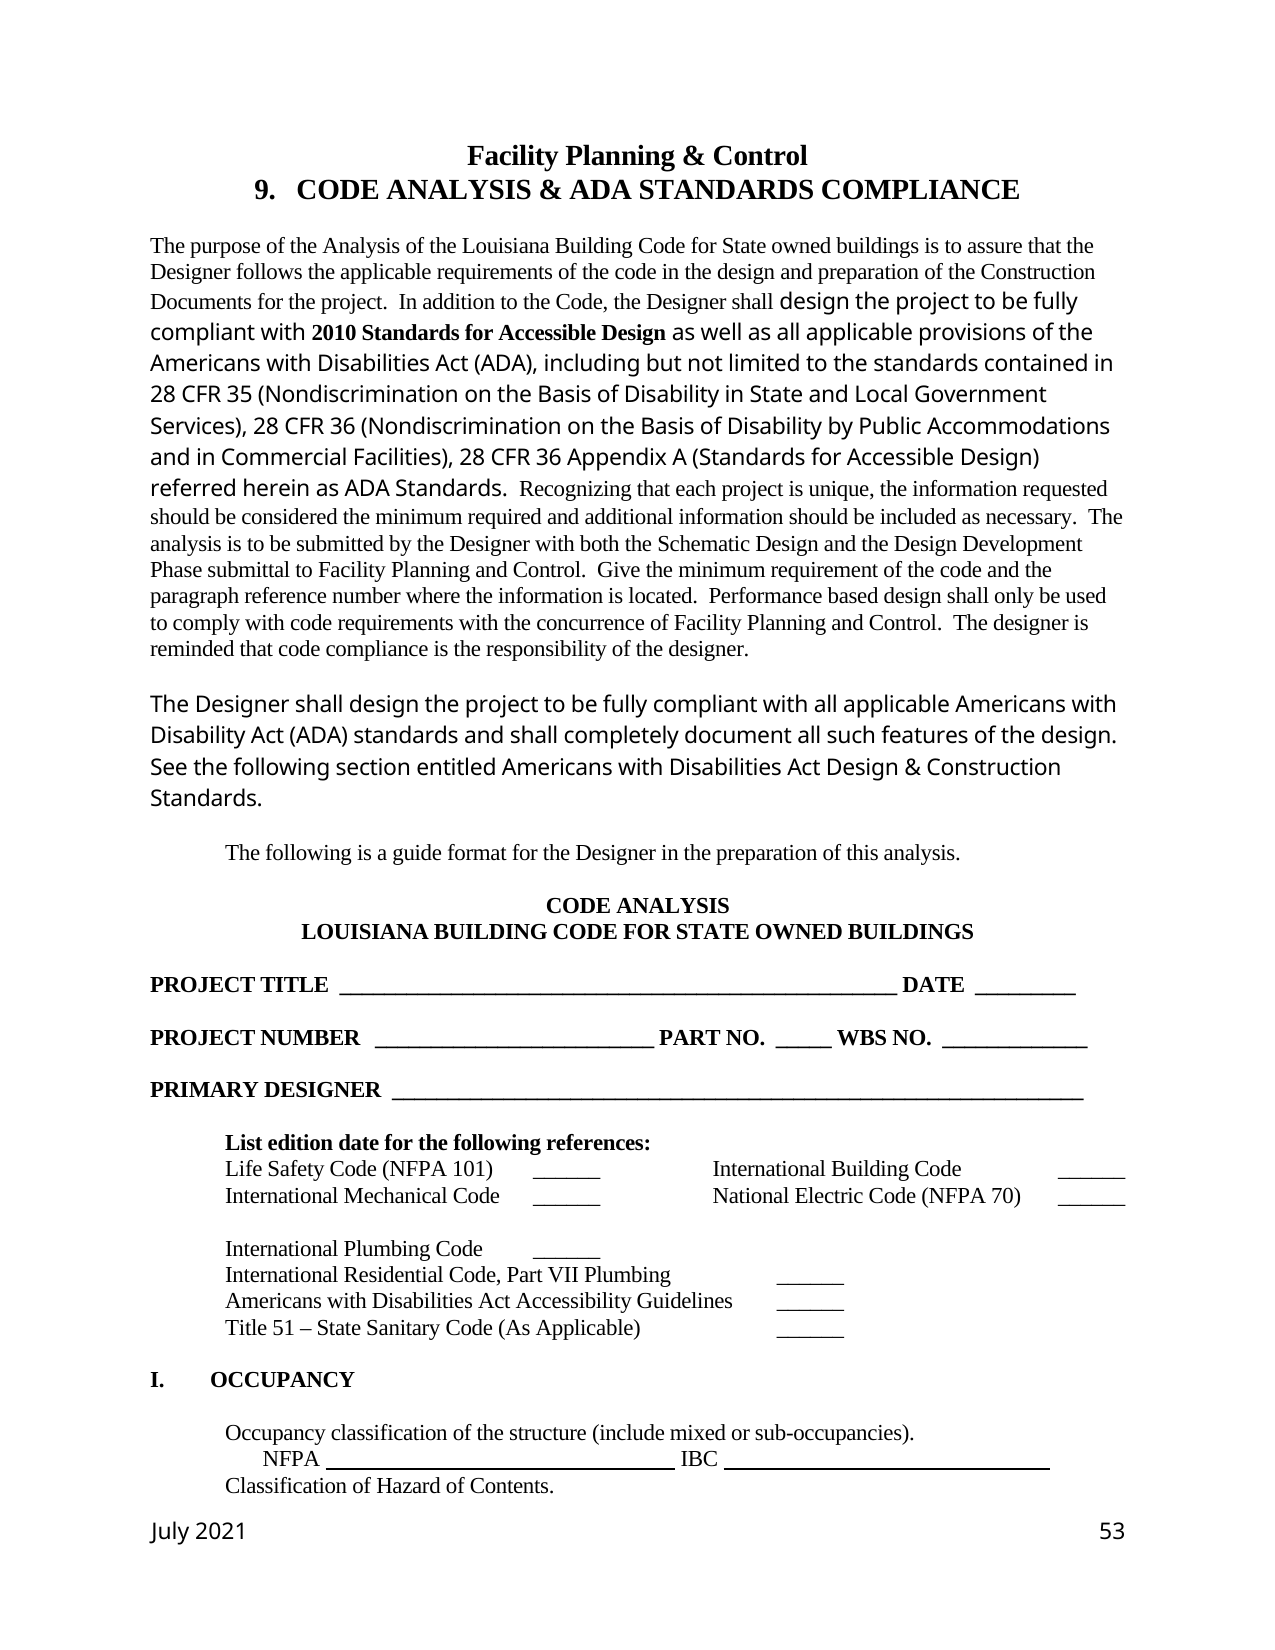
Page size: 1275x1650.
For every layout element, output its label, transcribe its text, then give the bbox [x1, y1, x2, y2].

text Title 51 – State Sanitary Code (As Applicable) ______ [150, 1314, 1125, 1340]
text Facility Planning & Control [150, 138, 1125, 172]
text Life Safety Code (NFPA 101) ______ International Building Code ______ [150, 1156, 1125, 1182]
text The following is a guide format for the Designer in the preparation of this analysis. [150, 839, 1125, 866]
text Classification of Hazard of Contents. [150, 1472, 1125, 1498]
text PROJECT NUMBER _________________________ PART NO. _____ WBS NO. _____________ [150, 1024, 1125, 1050]
text CODE ANALYSIS [150, 892, 1125, 918]
text I. OCCUPANCY [150, 1366, 1125, 1393]
text The Designer shall design the project to be fully compliant with all applicable Americans with Disability Act (ADA) standards and shall completely document all such features of the design. See the following section entitled Americans with Disabilities Act Design & Construction Standards. [150, 688, 1125, 813]
text NFPA IBC [150, 1445, 1125, 1472]
text PROJECT TITLE __________________________________________________ DATE _________ [150, 971, 1125, 997]
text Occupancy classification of the structure (include mixed or sub-occupancies). [150, 1419, 1125, 1445]
text International Residential Code, Part VII Plumbing ______ [150, 1261, 1125, 1287]
text Americans with Disabilities Act Accessibility Guidelines ______ [150, 1287, 1125, 1314]
text PRIMARY DESIGNER ______________________________________________________________ [150, 1076, 1125, 1103]
text International Plumbing Code ______ [150, 1234, 1125, 1261]
text 9. CODE ANALYSIS & ADA STANDARDS COMPLIANCE [150, 172, 1125, 206]
text List edition date for the following references: [150, 1129, 1125, 1156]
text International Mechanical Code ______ National Electric Code (NFPA 70) ______ [150, 1182, 1125, 1234]
text LOUISIANA BUILDING CODE FOR STATE OWNED BUILDINGS [150, 918, 1125, 945]
text The purpose of the Analysis of the Louisiana Building Code for State owned buildings is to assure that the Designer follows the applicable requirements of the code in the design and preparation of the Construction Documents for the project. In addition to the Code, the Designer shall design the project to be fully compliant with 2010 Standards for Accessible Design as well as all applicable provisions of the Americans with Disabilities Act (ADA), including but not limited to the standards contained in 28 CFR 35 (Nondiscrimination on the Basis of Disability in State and Local Government Services), 28 CFR 36 (Nondiscrimination on the Basis of Disability by Public Accommodations and in Commercial Facilities), 28 CFR 36 Appendix A (Standards for Accessible Design) referred herein as ADA Standards. Recognizing that each project is unique, the information requested should be considered the minimum required and additional information should be included as necessary. The analysis is to be submitted by the Designer with both the Schematic Design and the Design Development Phase submittal to Facility Planning and Control. Give the minimum requirement of the code and the paragraph reference number where the information is located. Performance based design shall only be used to comply with code requirements with the concurrence of Facility Planning and Control. The designer is reminded that code compliance is the responsibility of the designer. [150, 232, 1125, 662]
